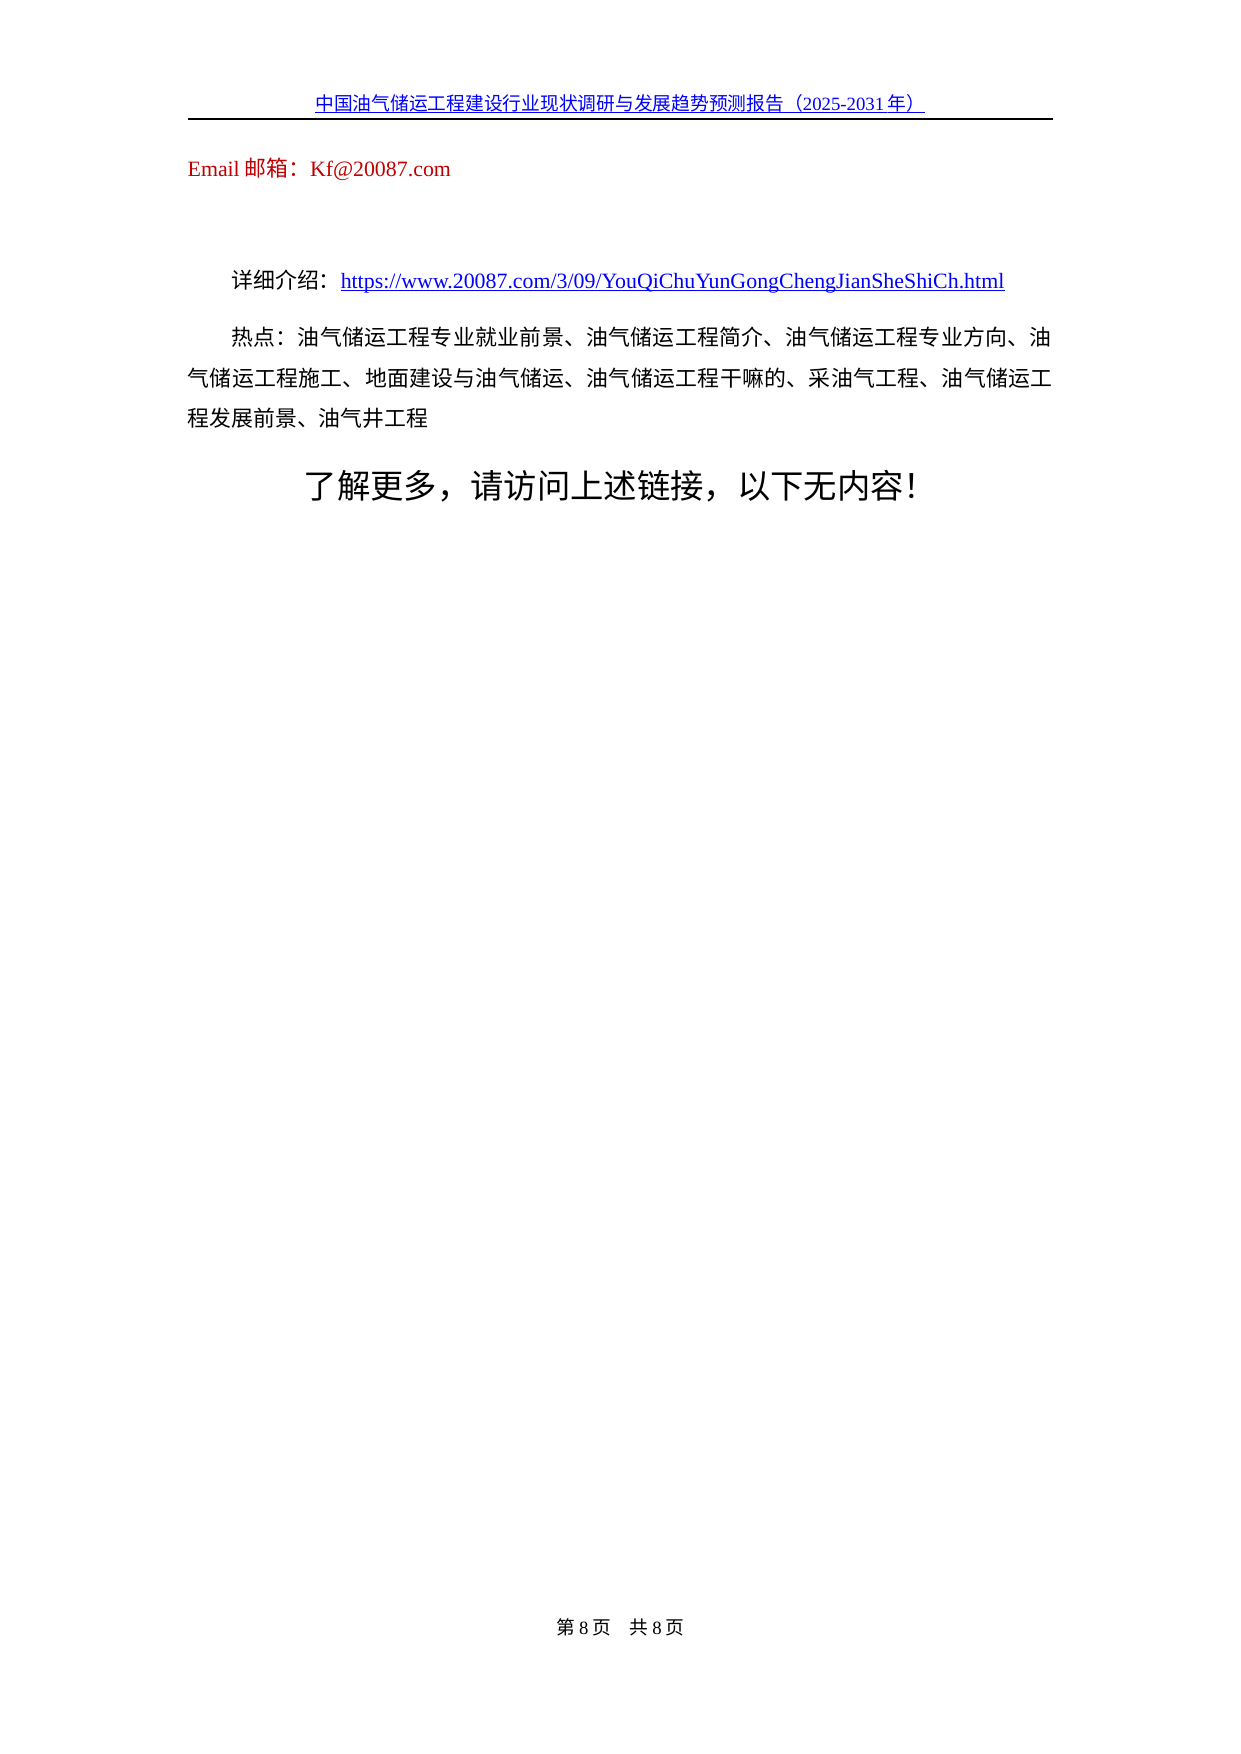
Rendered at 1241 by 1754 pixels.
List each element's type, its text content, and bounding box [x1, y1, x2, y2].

text 详细介绍：https://www.20087.com/3/09/YouQiChuYunGongChengJianSheShiCh.html [187, 263, 1053, 296]
text 热点：油气储运工程专业就业前景、油气储运工程简介、油气储运工程专业方向、油气储运工程施工、地面建设与油气储运、油气储运工程干嘛的、采油气工程、油气储运工程发展前景、油气井工程 [187, 320, 1053, 433]
text Email邮箱：Kf@20087.com [187, 150, 1053, 183]
title 了解更多，请访问上述链接，以下无内容！ [187, 451, 1053, 516]
